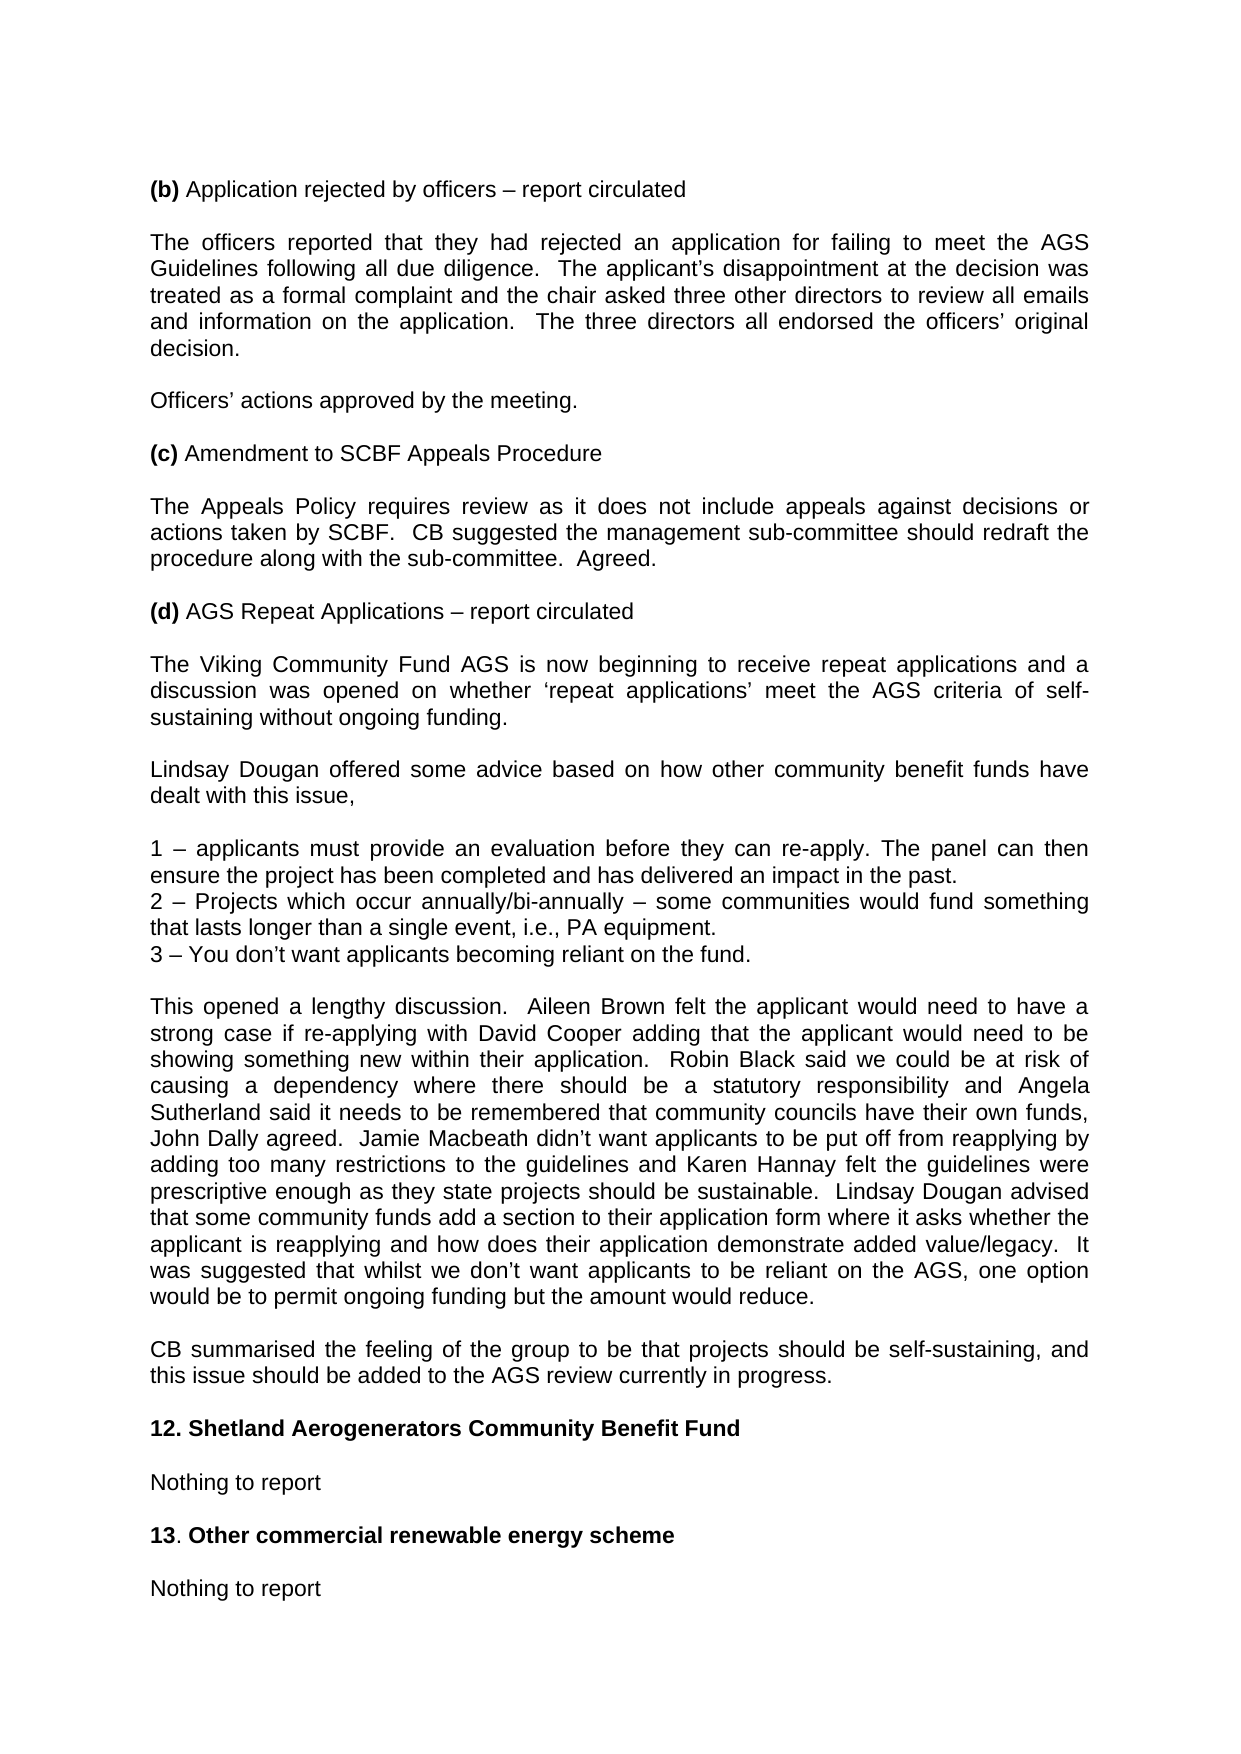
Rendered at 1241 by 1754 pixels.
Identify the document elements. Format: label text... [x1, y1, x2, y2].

text Nothing to report [150, 1469, 1090, 1496]
text 1 – applicants must provide an evaluation before they can re-apply. The panel can then ensure the project has been completed and has delivered an impact in the past. [150, 835, 1090, 888]
text Officers’ actions approved by the meeting. [150, 387, 1090, 413]
text 3 – You don’t want applicants becoming reliant on the fund. [150, 941, 1090, 967]
text 13. Other commercial renewable energy scheme [150, 1522, 1090, 1548]
text The officers reported that they had rejected an application for failing to meet the AGS Guidelines following all due diligence. The applicant’s disappointment at the decision was treated as a formal complaint and the chair asked three other directors to review all emails and information on the application. The three directors all endorsed the officers’ original decision. [150, 229, 1090, 361]
text 12. Shetland Aerogenerators Community Benefit Fund [150, 1415, 1090, 1441]
text CB summarised the feeling of the group to be that projects should be self-sustaining, and this issue should be added to the AGS review currently in progress. [150, 1336, 1090, 1389]
text Nothing to report [150, 1575, 1090, 1601]
text The Appeals Policy requires review as it does not include appeals against decisions or actions taken by SCBF. CB suggested the management sub-committee should redraft the procedure along with the sub-committee. Agreed. [150, 493, 1090, 572]
text (b) Application rejected by officers – report circulated [150, 176, 1090, 203]
text 2 – Projects which occur annually/bi-annually – some communities would fund something that lasts longer than a single event, i.e., PA equipment. [150, 888, 1090, 941]
text (c) Amendment to SCBF Appeals Procedure [150, 440, 1090, 466]
text The Viking Community Fund AGS is now beginning to receive repeat applications and a discussion was opened on whether ‘repeat applications’ meet the AGS criteria of self-sustaining without ongoing funding. [150, 651, 1090, 730]
text (d) AGS Repeat Applications – report circulated [150, 598, 1090, 624]
text Lindsay Dougan offered some advice based on how other community benefit funds have dealt with this issue, [150, 756, 1090, 809]
text This opened a lengthy discussion. Aileen Brown felt the applicant would need to have a strong case if re-applying with David Cooper adding that the applicant would need to be showing something new within their application. Robin Black said we could be at risk of causing a dependency where there should be a statutory responsibility and Angela Sutherland said it needs to be remembered that community councils have their own funds, John Dally agreed. Jamie Macbeath didn’t want applicants to be put off from reapplying by adding too many restrictions to the guidelines and Karen Hannay felt the guidelines were prescriptive enough as they state projects should be sustainable. Lindsay Dougan advised that some community funds add a section to their application form where it asks whether the applicant is reapplying and how does their application demonstrate added value/legacy. It was suggested that whilst we don’t want applicants to be reliant on the AGS, one option would be to permit ongoing funding but the amount would reduce. [150, 993, 1090, 1309]
